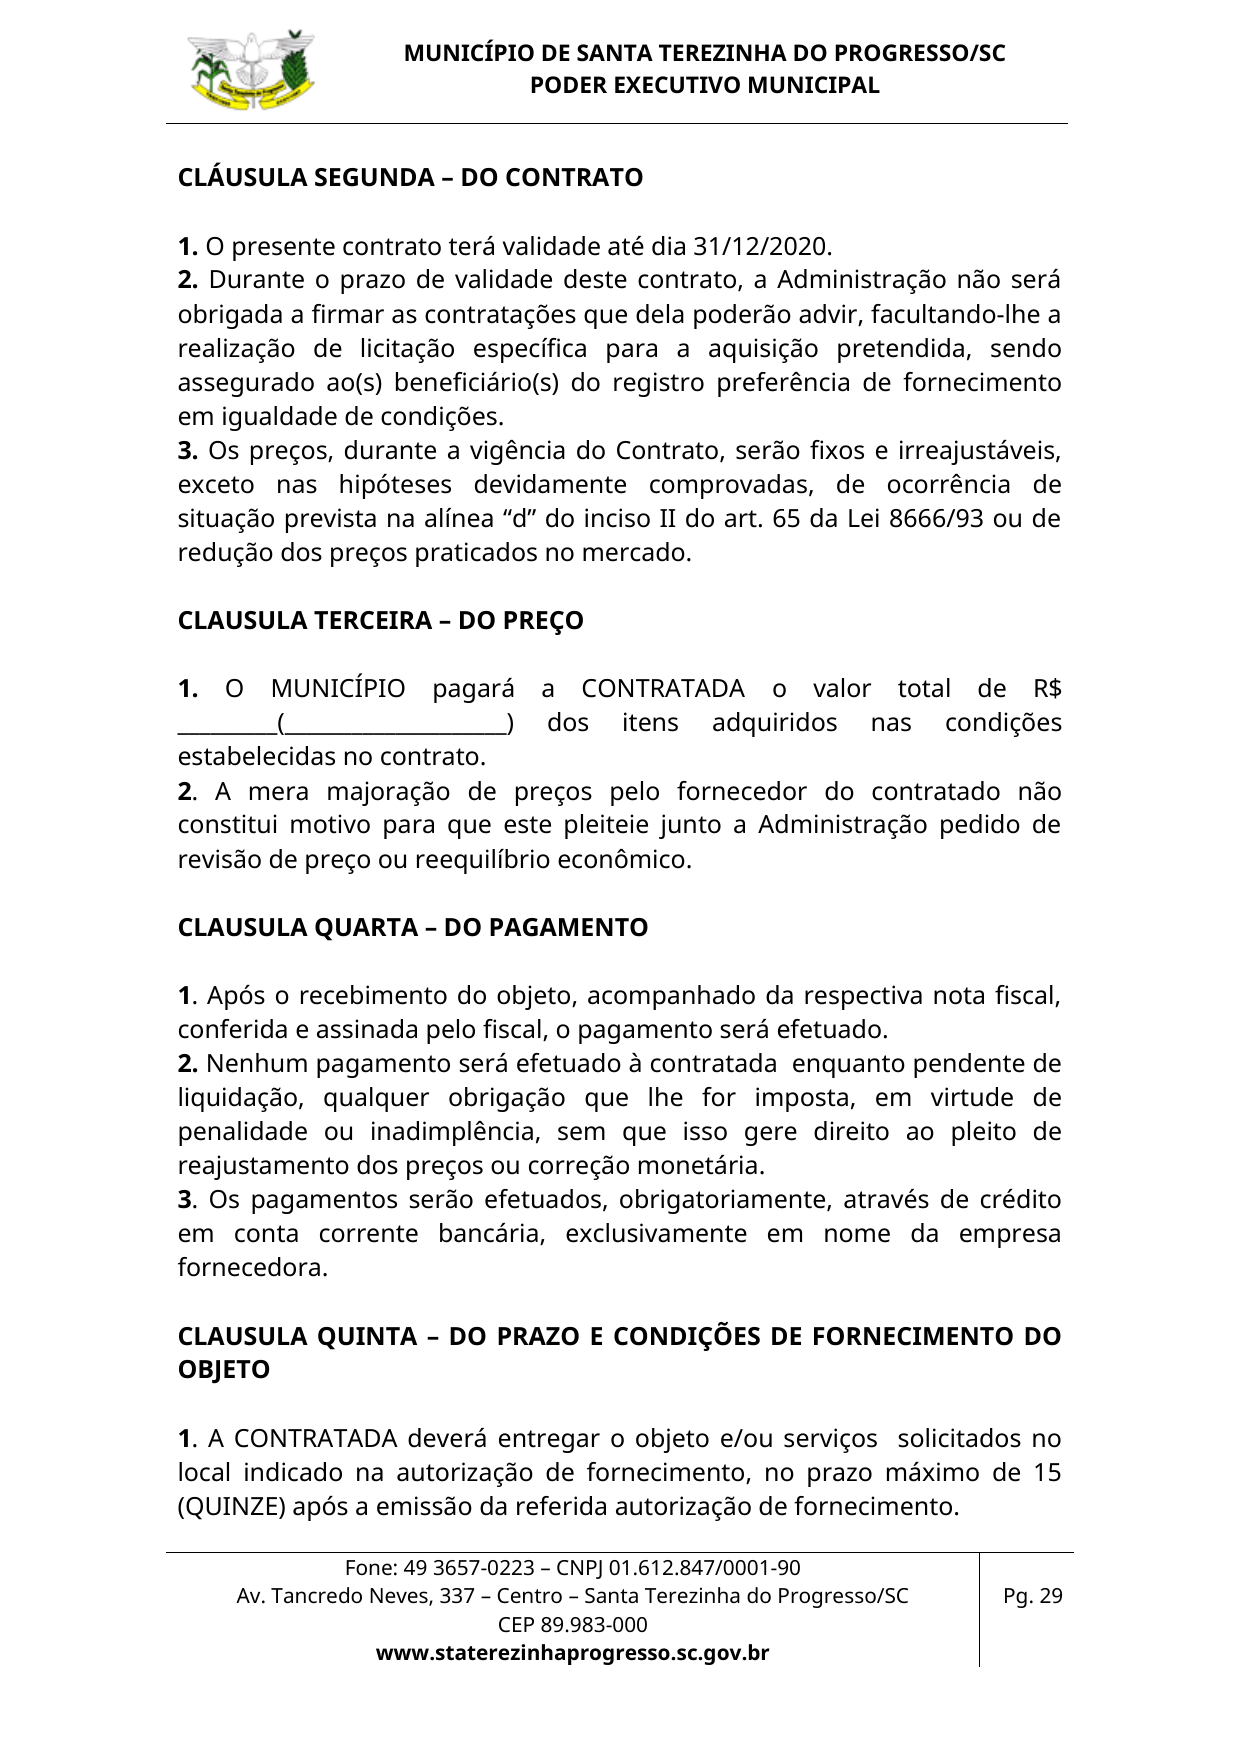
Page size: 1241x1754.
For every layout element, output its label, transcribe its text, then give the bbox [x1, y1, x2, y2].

text 2. A mera majoração de preços pelo fornecedor do contratado não constitui motivo para que este pleiteie junto a Administração pedido de revisão de preço ou reequilíbrio econômico. [177, 773, 1063, 875]
text 1. A CONTRATADA deverá entregar o objeto e/ou serviços solicitados no local indicado na autorização de fornecimento, no prazo máximo de 15 (QUINZE) após a emissão da referida autorização de fornecimento. [177, 1420, 1063, 1522]
text 3. Os preços, durante a vigência do Contrato, serão fixos e irreajustáveis, exceto nas hipóteses devidamente comprovadas, de ocorrência de situação prevista na alínea “d” do inciso II do art. 65 da Lei 8666/93 ou de redução dos preços praticados no mercado. [177, 432, 1063, 569]
text 3. Os pagamentos serão efetuados, obrigatoriamente, através de crédito em conta corrente bancária, exclusivamente em nome da empresa fornecedora. [177, 1182, 1063, 1284]
picture [177, 14, 329, 123]
text CLÁUSULA SEGUNDA – DO CONTRATO [177, 160, 1063, 194]
text CLAUSULA QUINTA – DO PRAZO E CONDIÇÕES DE FORNECIMENTO DO OBJETO [177, 1318, 1063, 1386]
text 1. O presente contrato terá validade até dia 31/12/2020. [177, 228, 1063, 262]
text 1. O MUNICÍPIO pagará a CONTRATADA o valor total de R$ _________(____________________) dos itens adquiridos nas condições estabelecidas no contrato. [177, 671, 1063, 773]
text 2. Durante o prazo de validade deste contrato, a Administração não será obrigada a firmar as contratações que dela poderão advir, facultando-lhe a realização de licitação específica para a aquisição pretendida, sendo assegurado ao(s) beneficiário(s) do registro preferência de fornecimento em igualdade de condições. [177, 262, 1063, 432]
text CLAUSULA TERCEIRA – DO PREÇO [177, 603, 1063, 637]
text CLAUSULA QUARTA – DO PAGAMENTO [177, 909, 1063, 943]
text 1. Após o recebimento do objeto, acompanhado da respectiva nota fiscal, conferida e assinada pelo fiscal, o pagamento será efetuado. [177, 977, 1063, 1046]
text 2. Nenhum pagamento será efetuado à contratada enquanto pendente de liquidação, qualquer obrigação que lhe for imposta, em virtude de penalidade ou inadimplência, sem que isso gere direito ao pleito de reajustamento dos preços ou correção monetária. [177, 1046, 1063, 1182]
